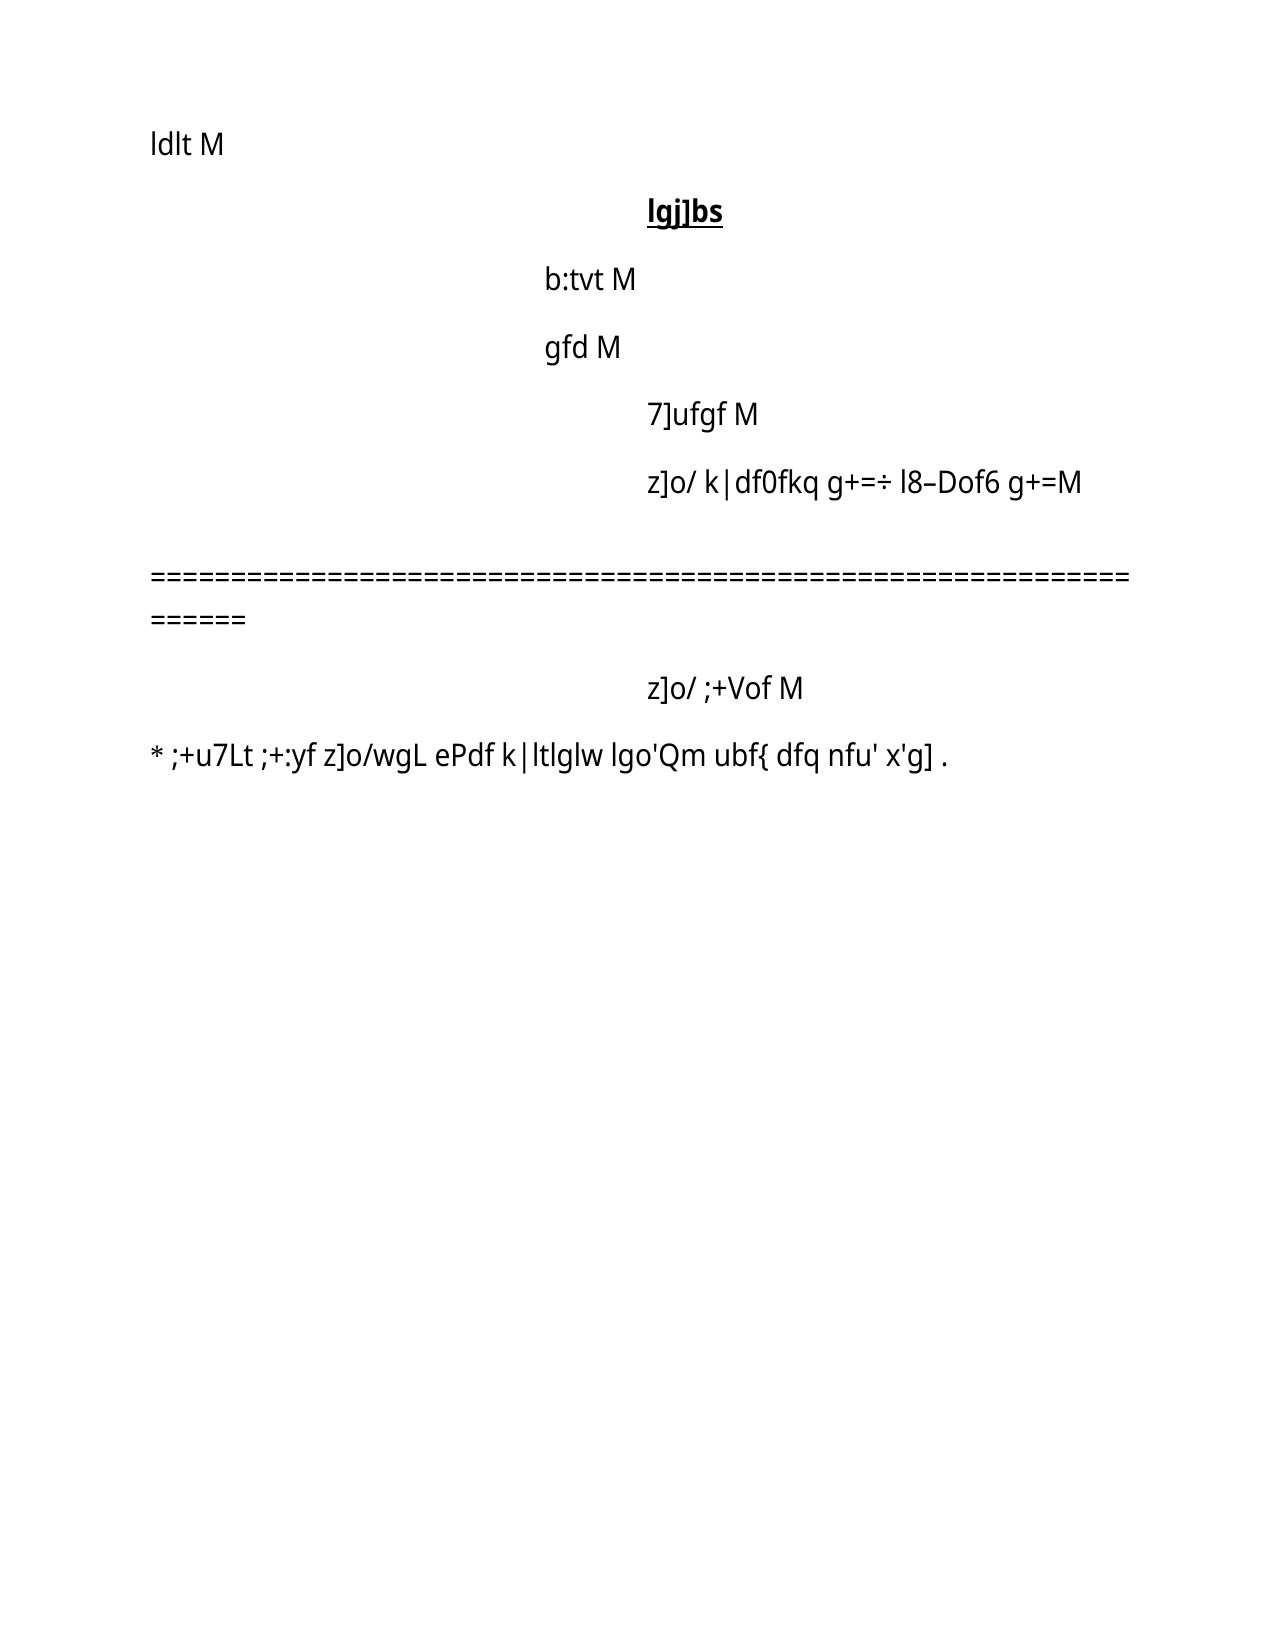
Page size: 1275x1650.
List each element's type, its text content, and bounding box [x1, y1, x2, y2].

text * ;+u7Lt ;+:yf z]o/wgL ePdf k|ltlglw lgo'Qm ubf{ dfq nfu' x'g] . [150, 733, 1134, 776]
text ldlt M [150, 122, 1134, 164]
text =================================================================== [150, 527, 1134, 641]
text b:tvt M [150, 257, 1134, 300]
text lgj]bs [150, 189, 1134, 232]
text 7]ufgf M [150, 392, 1134, 435]
text z]o/ k|df0fkq g+=÷ l8–Dof6 g+=M [150, 460, 1134, 502]
text gfd M [150, 325, 1134, 367]
text z]o/ ;+Vof M [150, 666, 1134, 708]
